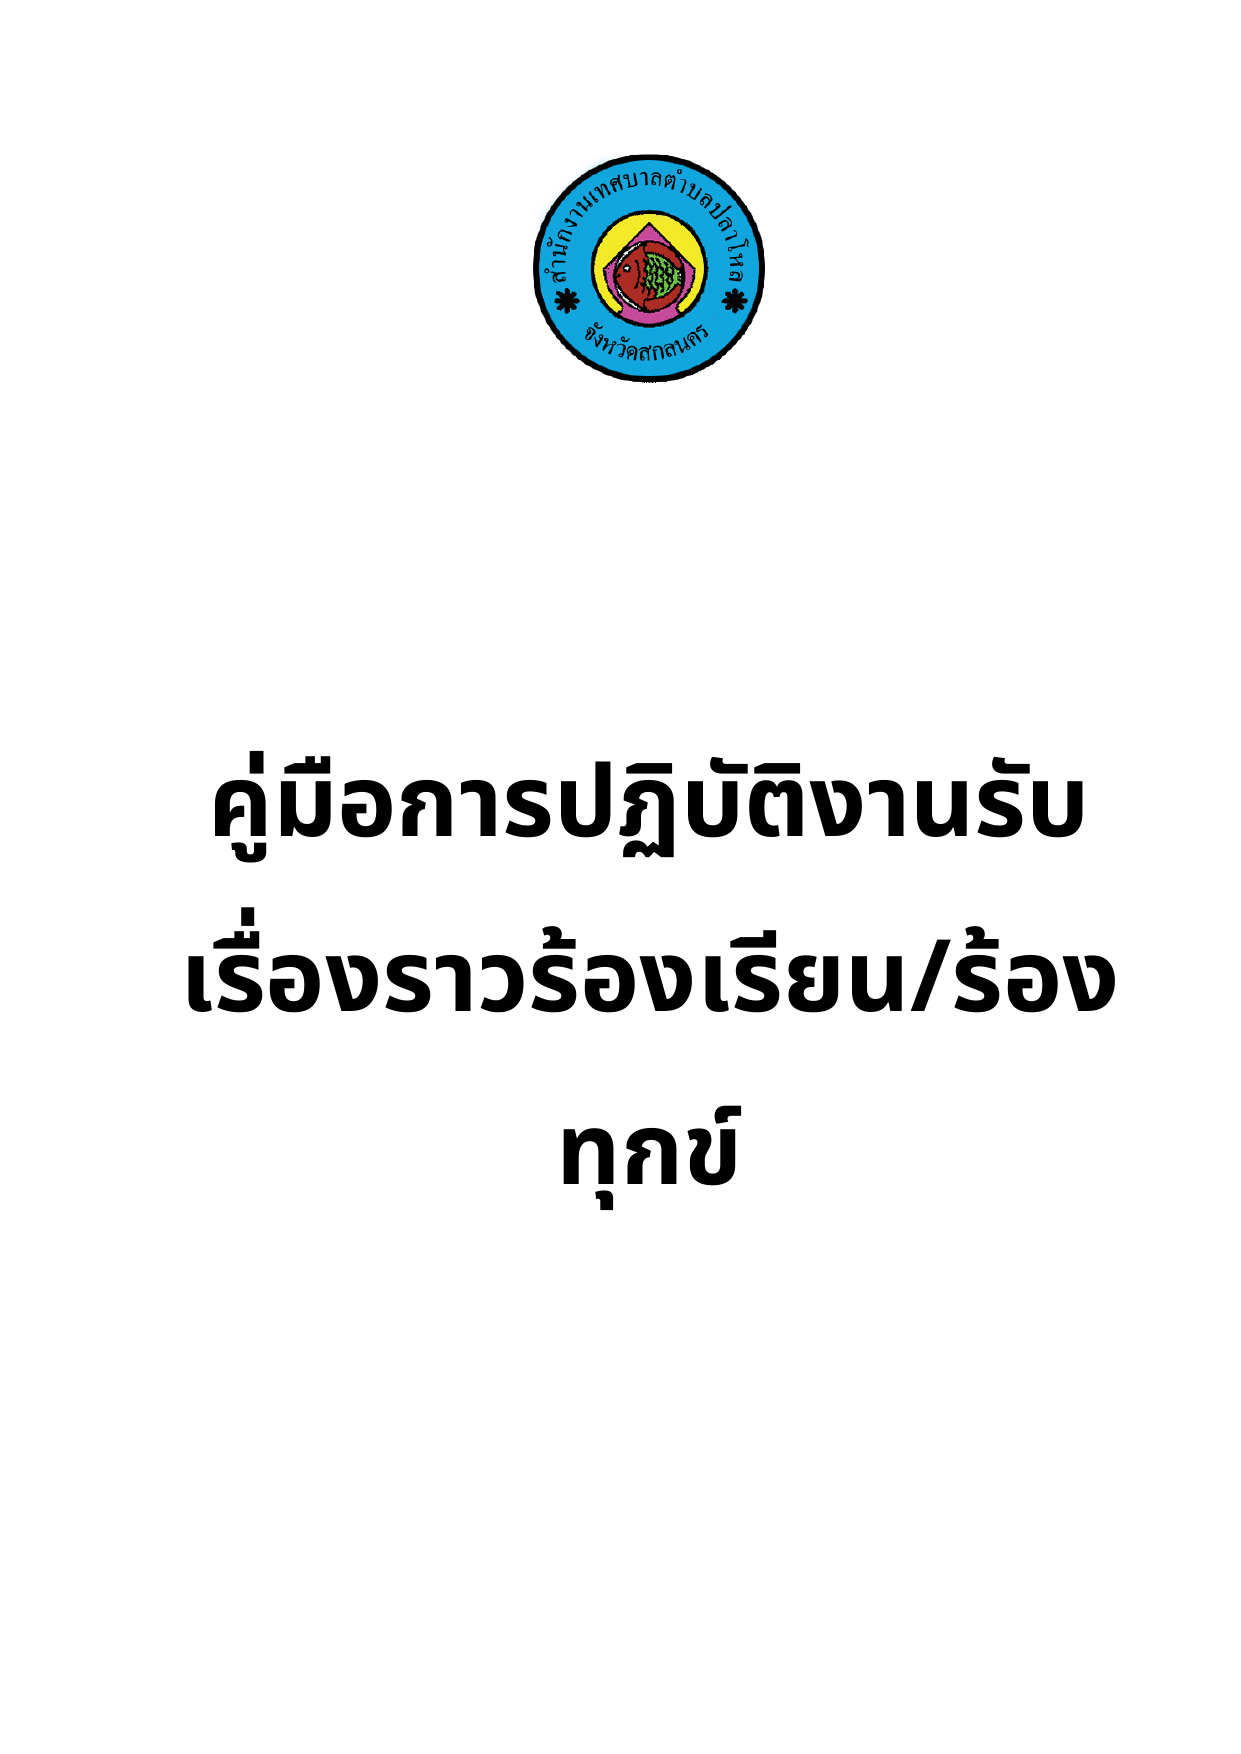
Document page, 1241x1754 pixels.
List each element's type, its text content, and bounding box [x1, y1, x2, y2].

picture [528, 150, 772, 388]
text คู่มือการปฏิบัติงานรับเรื่องราวร้องเรียน/ร้องทุกข์ [177, 730, 1122, 1230]
